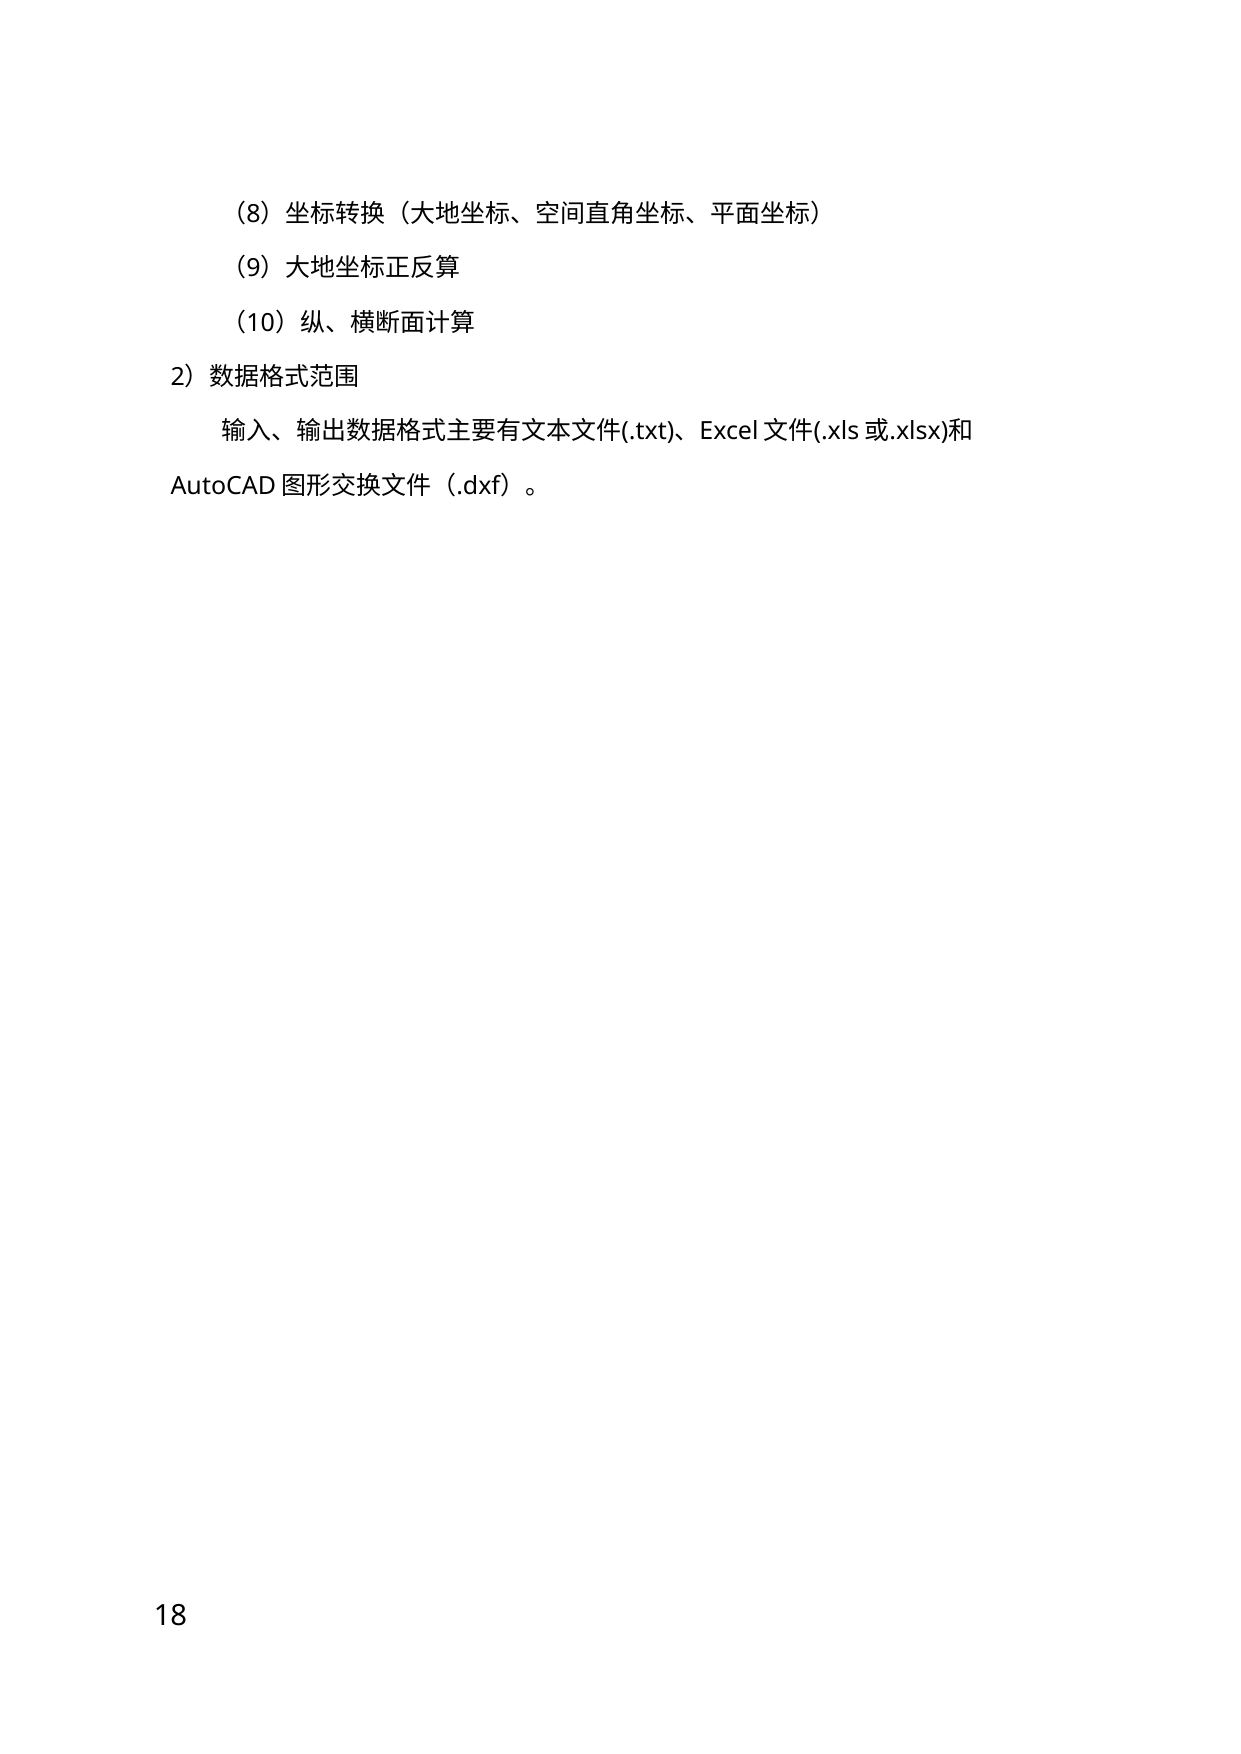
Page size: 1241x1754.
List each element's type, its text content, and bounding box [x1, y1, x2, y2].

text （8）坐标转换（大地坐标、空间直角坐标、平面坐标） [170, 193, 1082, 229]
text （10）纵、横断面计算 [170, 302, 1082, 338]
text （9）大地坐标正反算 [170, 248, 1082, 284]
text 2）数据格式范围 [170, 356, 1082, 393]
text 输入、输出数据格式主要有文本文件(.txt)、Excel文件(.xls或.xlsx)和AutoCAD图形交换文件（.dxf）。 [170, 411, 1082, 501]
